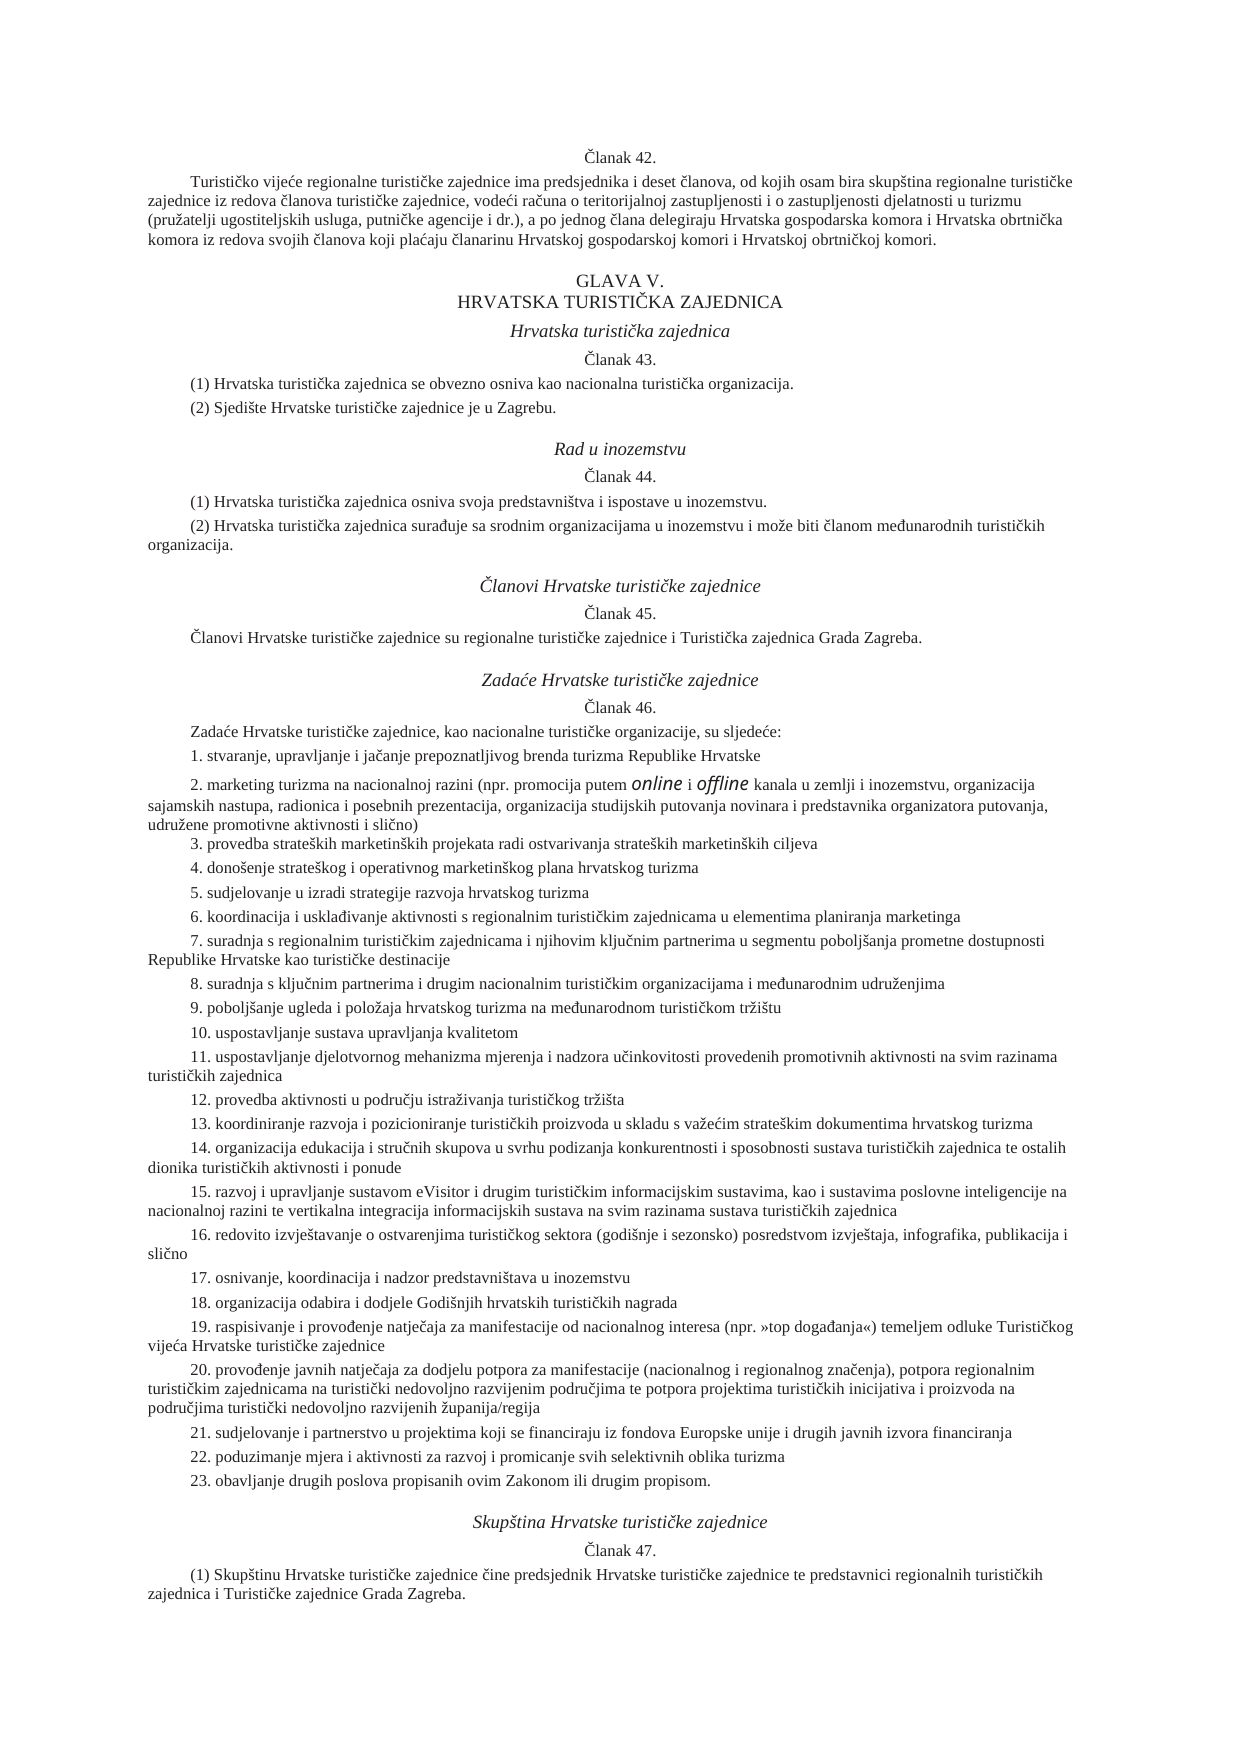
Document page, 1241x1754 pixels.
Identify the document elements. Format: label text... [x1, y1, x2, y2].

text Članak 44. [148, 467, 1093, 486]
text 13. koordiniranje razvoja i pozicioniranje turističkih proizvoda u skladu s važećim strateškim dokumentima hrvatskog turizma [148, 1114, 1093, 1133]
text Članak 45. [148, 604, 1093, 623]
text 21. sudjelovanje i partnerstvo u projektima koji se financiraju iz fondova Europske unije i drugih javnih izvora financiranja [148, 1422, 1093, 1442]
text 14. organizacija edukacija i stručnih skupova u svrhu podizanja konkurentnosti i sposobnosti sustava turističkih zajednica te ostalih dionika turističkih aktivnosti i ponude [148, 1138, 1093, 1177]
text 10. uspostavljanje sustava upravljanja kvalitetom [148, 1022, 1093, 1042]
text 9. poboljšanje ugleda i položaja hrvatskog turizma na međunarodnom turističkom tržištu [148, 998, 1093, 1017]
text 7. suradnja s regionalnim turističkim zajednicama i njihovim ključnim partnerima u segmentu poboljšanja prometne dostupnosti Republike Hrvatske kao turističke destinacije [148, 931, 1093, 969]
text 5. sudjelovanje u izradi strategije razvoja hrvatskog turizma [148, 882, 1093, 902]
text 17. osnivanje, koordinacija i nadzor predstavništava u inozemstvu [148, 1268, 1093, 1287]
text (1) Skupštinu Hrvatske turističke zajednice čine predsjednik Hrvatske turističke zajednice te predstavnici regionalnih turističkih zajednica i Turističke zajednice Grada Zagreba. [148, 1564, 1093, 1603]
text Članovi Hrvatske turističke zajednice [148, 575, 1093, 597]
text 8. suradnja s ključnim partnerima i drugim nacionalnim turističkim organizacijama i međunarodnim udruženjima [148, 974, 1093, 993]
text Hrvatska turistička zajednica [148, 320, 1093, 342]
text 3. provedba strateških marketinških projekata radi ostvarivanja strateških marketinških ciljeva [148, 834, 1093, 853]
text 12. provedba aktivnosti u području istraživanja turističkog tržišta [148, 1090, 1093, 1109]
text 16. redovito izvještavanje o ostvarenjima turističkog sektora (godišnje i sezonsko) posredstvom izvještaja, infografika, publikacija i slično [148, 1225, 1093, 1263]
text 6. koordinacija i usklađivanje aktivnosti s regionalnim turističkim zajednicama u elementima planiranja marketinga [148, 907, 1093, 926]
text Turističko vijeće regionalne turističke zajednice ima predsjednika i deset članova, od kojih osam bira skupština regionalne turističke zajednice iz redova članova turističke zajednice, vodeći računa o teritorijalnoj zastupljenosti i o zastupljenosti djelatnosti u turizmu (pružatelji ugostiteljskih usluga, putničke agencije i dr.), a po jednog člana delegiraju Hrvatska gospodarska komora i Hrvatska obrtnička komora iz redova svojih članova koji plaćaju članarinu Hrvatskoj gospodarskoj komori i Hrvatskoj obrtničkoj komori. [148, 172, 1093, 248]
text GLAVA V. HRVATSKA TURISTIČKA ZAJEDNICA [148, 270, 1093, 313]
text Skupština Hrvatske turističke zajednice [148, 1511, 1093, 1533]
text Zadaće Hrvatske turističke zajednice, kao nacionalne turističke organizacije, su sljedeće: [148, 722, 1093, 741]
text 20. provođenje javnih natječaja za dodjelu potpora za manifestacije (nacionalnog i regionalnog značenja), potpora regionalnim turističkim zajednicama na turistički nedovoljno razvijenim područjima te potpora projektima turističkih inicijativa i proizvoda na područjima turistički nedovoljno razvijenih županija/regija [148, 1360, 1093, 1417]
text 22. poduzimanje mjera i aktivnosti za razvoj i promicanje svih selektivnih oblika turizma [148, 1447, 1093, 1466]
text Članovi Hrvatske turističke zajednice su regionalne turističke zajednice i Turistička zajednica Grada Zagreba. [148, 628, 1093, 647]
text Članak 43. [148, 349, 1093, 368]
text Članak 47. [148, 1540, 1093, 1559]
text 1. stvaranje, upravljanje i jačanje prepoznatljivog brenda turizma Republike Hrvatske [148, 746, 1093, 765]
text 23. obavljanje drugih poslova propisanih ovim Zakonom ili drugim propisom. [148, 1471, 1093, 1490]
text (2) Sjedište Hrvatske turističke zajednice je u Zagrebu. [148, 398, 1093, 417]
text Članak 42. [148, 148, 1093, 167]
text Rad u inozemstvu [148, 438, 1093, 460]
text Zadaće Hrvatske turističke zajednice [148, 669, 1093, 690]
text 11. uspostavljanje djelotvornog mehanizma mjerenja i nadzora učinkovitosti provedenih promotivnih aktivnosti na svim razinama turističkih zajednica [148, 1047, 1093, 1085]
text (1) Hrvatska turistička zajednica osniva svoja predstavništva i ispostave u inozemstvu. [148, 491, 1093, 511]
text (1) Hrvatska turistička zajednica se obvezno osniva kao nacionalna turistička organizacija. [148, 373, 1093, 393]
text (2) Hrvatska turistička zajednica surađuje sa srodnim organizacijama u inozemstvu i može biti članom međunarodnih turističkih organizacija. [148, 516, 1093, 554]
text 18. organizacija odabira i dodjele Godišnjih hrvatskih turističkih nagrada [148, 1292, 1093, 1312]
text 15. razvoj i upravljanje sustavom eVisitor i drugim turističkim informacijskim sustavima, kao i sustavima poslovne inteligencije na nacionalnoj razini te vertikalna integracija informacijskih sustava na svim razinama sustava turističkih zajednica [148, 1182, 1093, 1220]
text Članak 46. [148, 698, 1093, 717]
text 19. raspisivanje i provođenje natječaja za manifestacije od nacionalnog interesa (npr. »top događanja«) temeljem odluke Turističkog vijeća Hrvatske turističke zajednice [148, 1317, 1093, 1355]
text 4. donošenje strateškog i operativnog marketinškog plana hrvatskog turizma [148, 858, 1093, 877]
text 2. marketing turizma na nacionalnoj razini (npr. promocija putem online i offline kanala u zemlji i inozemstvu, organizacija sajamskih nastupa, radionica i posebnih prezentacija, organizacija studijskih putovanja novinara i predstavnika organizatora putovanja, udružene promotivne aktivnosti i slično) [148, 770, 1093, 834]
